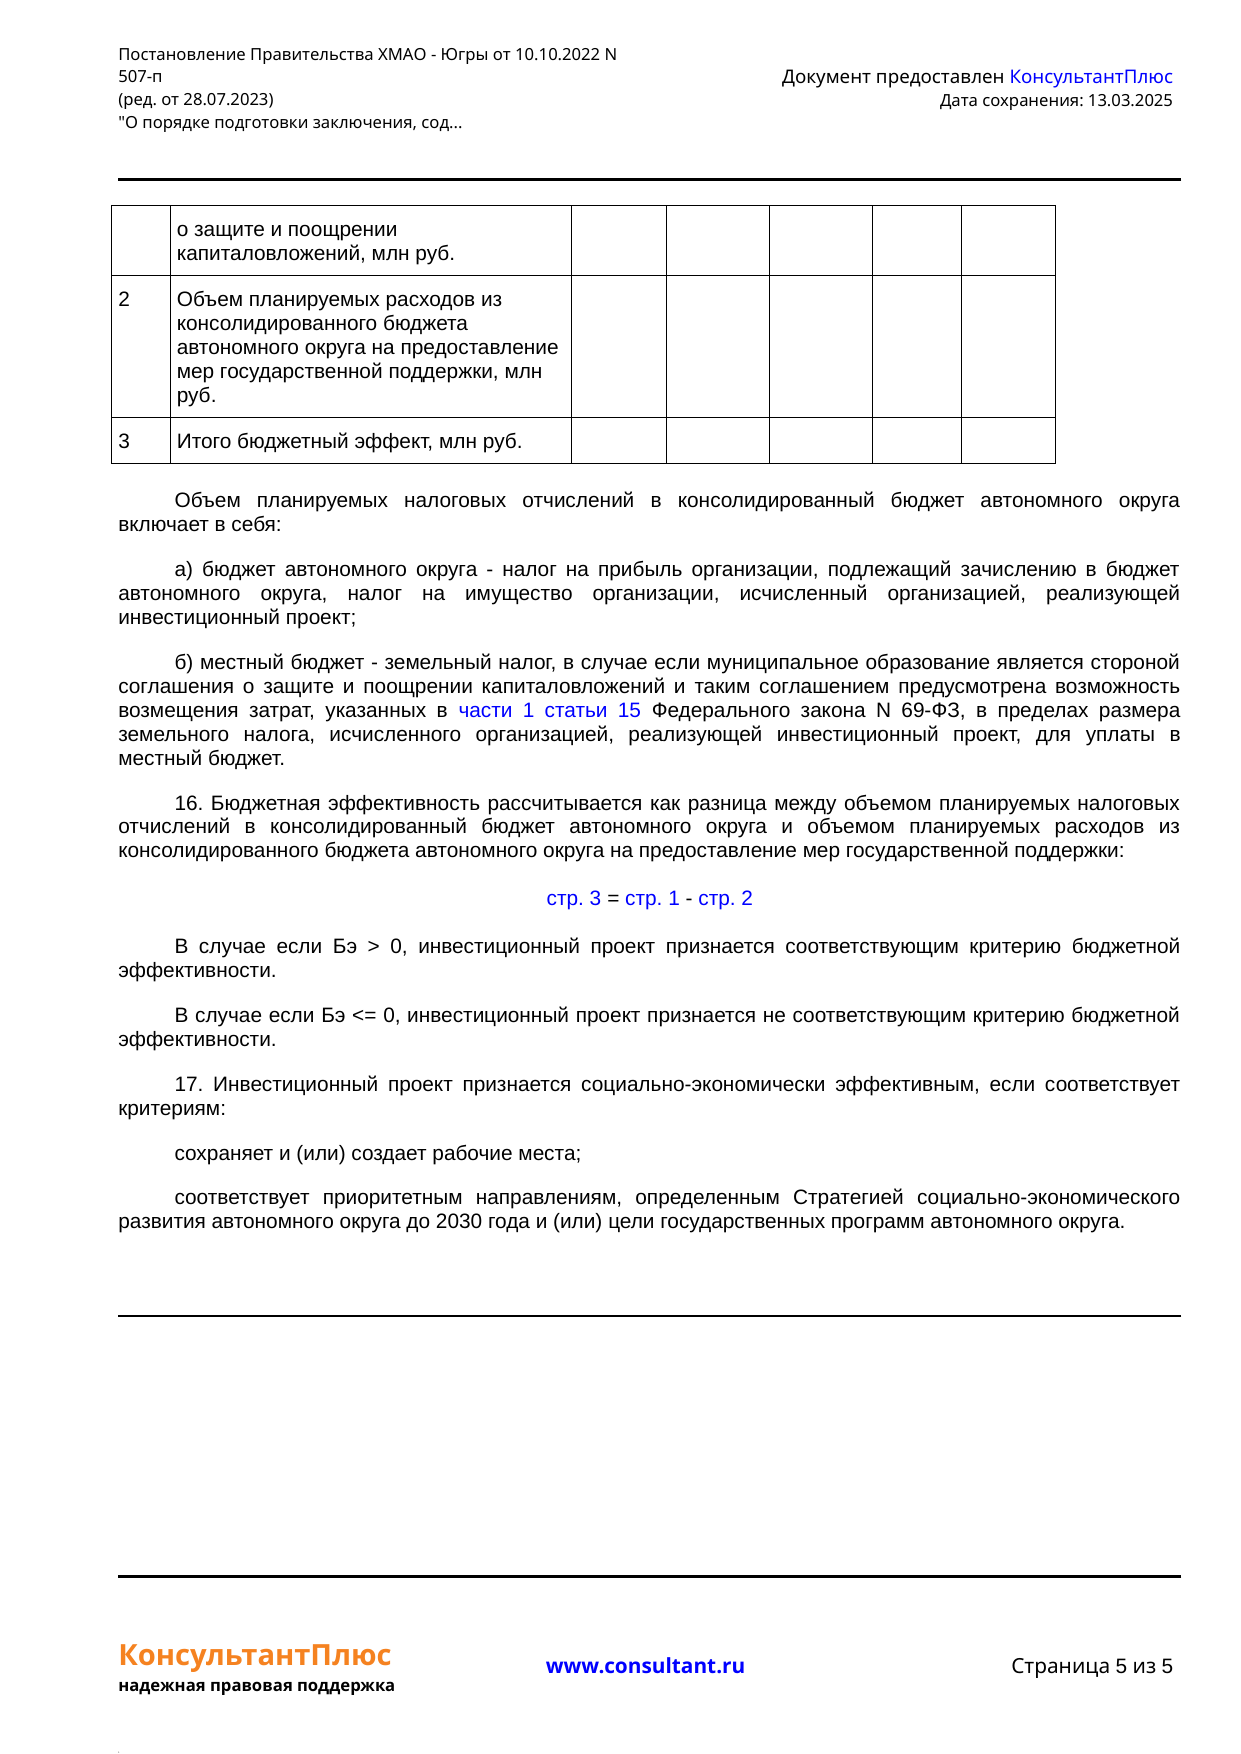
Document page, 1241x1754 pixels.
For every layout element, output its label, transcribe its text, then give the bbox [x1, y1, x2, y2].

table_cell [962, 206, 1055, 275]
table_cell [572, 418, 666, 463]
table_cell [572, 276, 666, 417]
text сохраняет и (или) создает рабочие места; [118, 1140, 1181, 1164]
table_cell [770, 206, 872, 275]
table_cell [873, 206, 961, 275]
table_cell 3 [112, 418, 170, 463]
table_cell Итого бюджетный эффект, млн руб. [171, 418, 571, 463]
text соответствует приоритетным направлениям, определенным Стратегией социально-экономического развития автономного округа до 2030 года и (или) цели государственных программ автономного округа. [118, 1185, 1181, 1233]
text Объем планируемых налоговых отчислений в консолидированный бюджет автономного округа включает в себя: [118, 488, 1181, 536]
table_cell [667, 206, 769, 275]
text а) бюджет автономного округа - налог на прибыль организации, подлежащий зачислению в бюджет автономного округа, налог на имущество организации, исчисленный организацией, реализующей инвестиционный проект; [118, 557, 1181, 629]
table_cell [667, 276, 769, 417]
text стр. 3 = стр. 1 - стр. 2 [118, 886, 1181, 910]
table_cell [572, 206, 666, 275]
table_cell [171, 206, 571, 275]
table_cell [873, 418, 961, 463]
text В случае если Бэ <= 0, инвестиционный проект признается не соответствующим критерию бюджетной эффективности. [118, 1003, 1181, 1051]
text В случае если Бэ > 0, инвестиционный проект признается соответствующим критерию бюджетной эффективности. [118, 934, 1181, 982]
table_cell [962, 418, 1055, 463]
table_cell [962, 276, 1055, 417]
table_cell [770, 276, 872, 417]
text 17. Инвестиционный проект признается социально-экономически эффективным, если соответствует критериям: [118, 1072, 1181, 1119]
table_cell Объем планируемых расходов из консолидированного бюджета автономного округа на предоставление мер государственной поддержки, млн руб. [171, 276, 571, 417]
table_cell 1 [112, 206, 170, 275]
table_cell [873, 276, 961, 417]
table_cell [667, 418, 769, 463]
text 16. Бюджетная эффективность рассчитывается как разница между объемом планируемых налоговых отчислений в консолидированный бюджет автономного округа и объемом планируемых расходов из консолидированного бюджета автономного округа на предоставление мер государственной поддержки: [118, 790, 1181, 862]
table_cell [770, 418, 872, 463]
text б) местный бюджет - земельный налог, в случае если муниципальное образование является стороной соглашения о защите и поощрении капиталовложений и таким соглашением предусмотрена возможность возмещения затрат, указанных в части 1 статьи 15 Федерального закона N 69-ФЗ, в пределах размера земельного налога, исчисленного организацией, реализующей инвестиционный проект, для уплаты в местный бюджет. [118, 650, 1181, 769]
table_cell 2 [112, 276, 170, 417]
